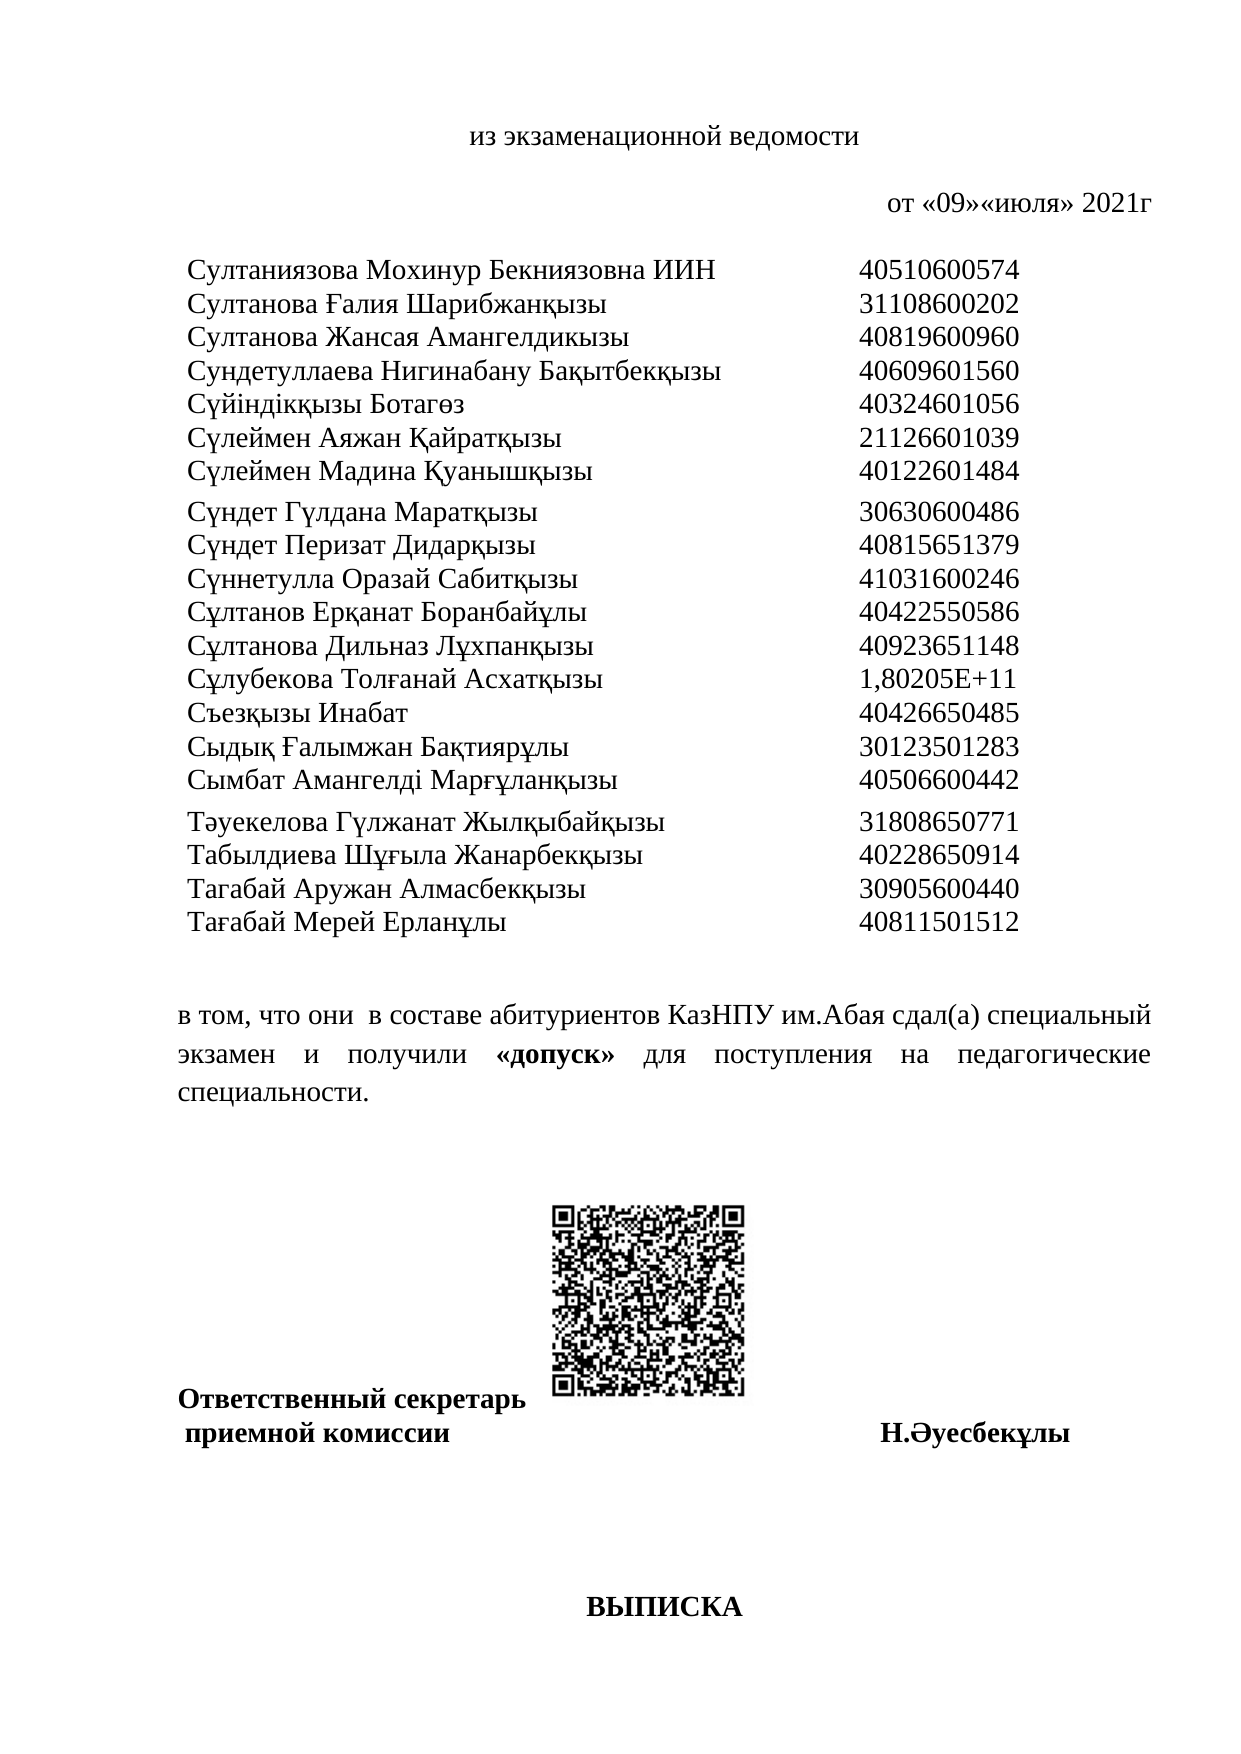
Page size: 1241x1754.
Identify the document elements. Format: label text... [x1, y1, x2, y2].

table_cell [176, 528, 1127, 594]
text приемной комиссии Н.Әуесбекұлы [177, 1415, 1152, 1448]
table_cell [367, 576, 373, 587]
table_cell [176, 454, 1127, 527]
text из экзаменационной ведомости [177, 118, 1152, 152]
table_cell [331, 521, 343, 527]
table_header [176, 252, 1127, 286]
text Ответственный секретарь [177, 1193, 1152, 1415]
text ВЫПИСКА [177, 1589, 1152, 1622]
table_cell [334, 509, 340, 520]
text от «09»«июля» 2021г [177, 185, 1152, 219]
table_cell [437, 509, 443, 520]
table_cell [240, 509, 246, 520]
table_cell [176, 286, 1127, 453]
picture [540, 1193, 757, 1409]
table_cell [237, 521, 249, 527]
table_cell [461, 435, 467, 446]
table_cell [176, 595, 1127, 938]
text в том, что они в составе абитуриентов КазНПУ им.Абая сдал(а) специальный экзамен и получили «допуск» для поступления на педагогические специальности. [177, 997, 1152, 1108]
